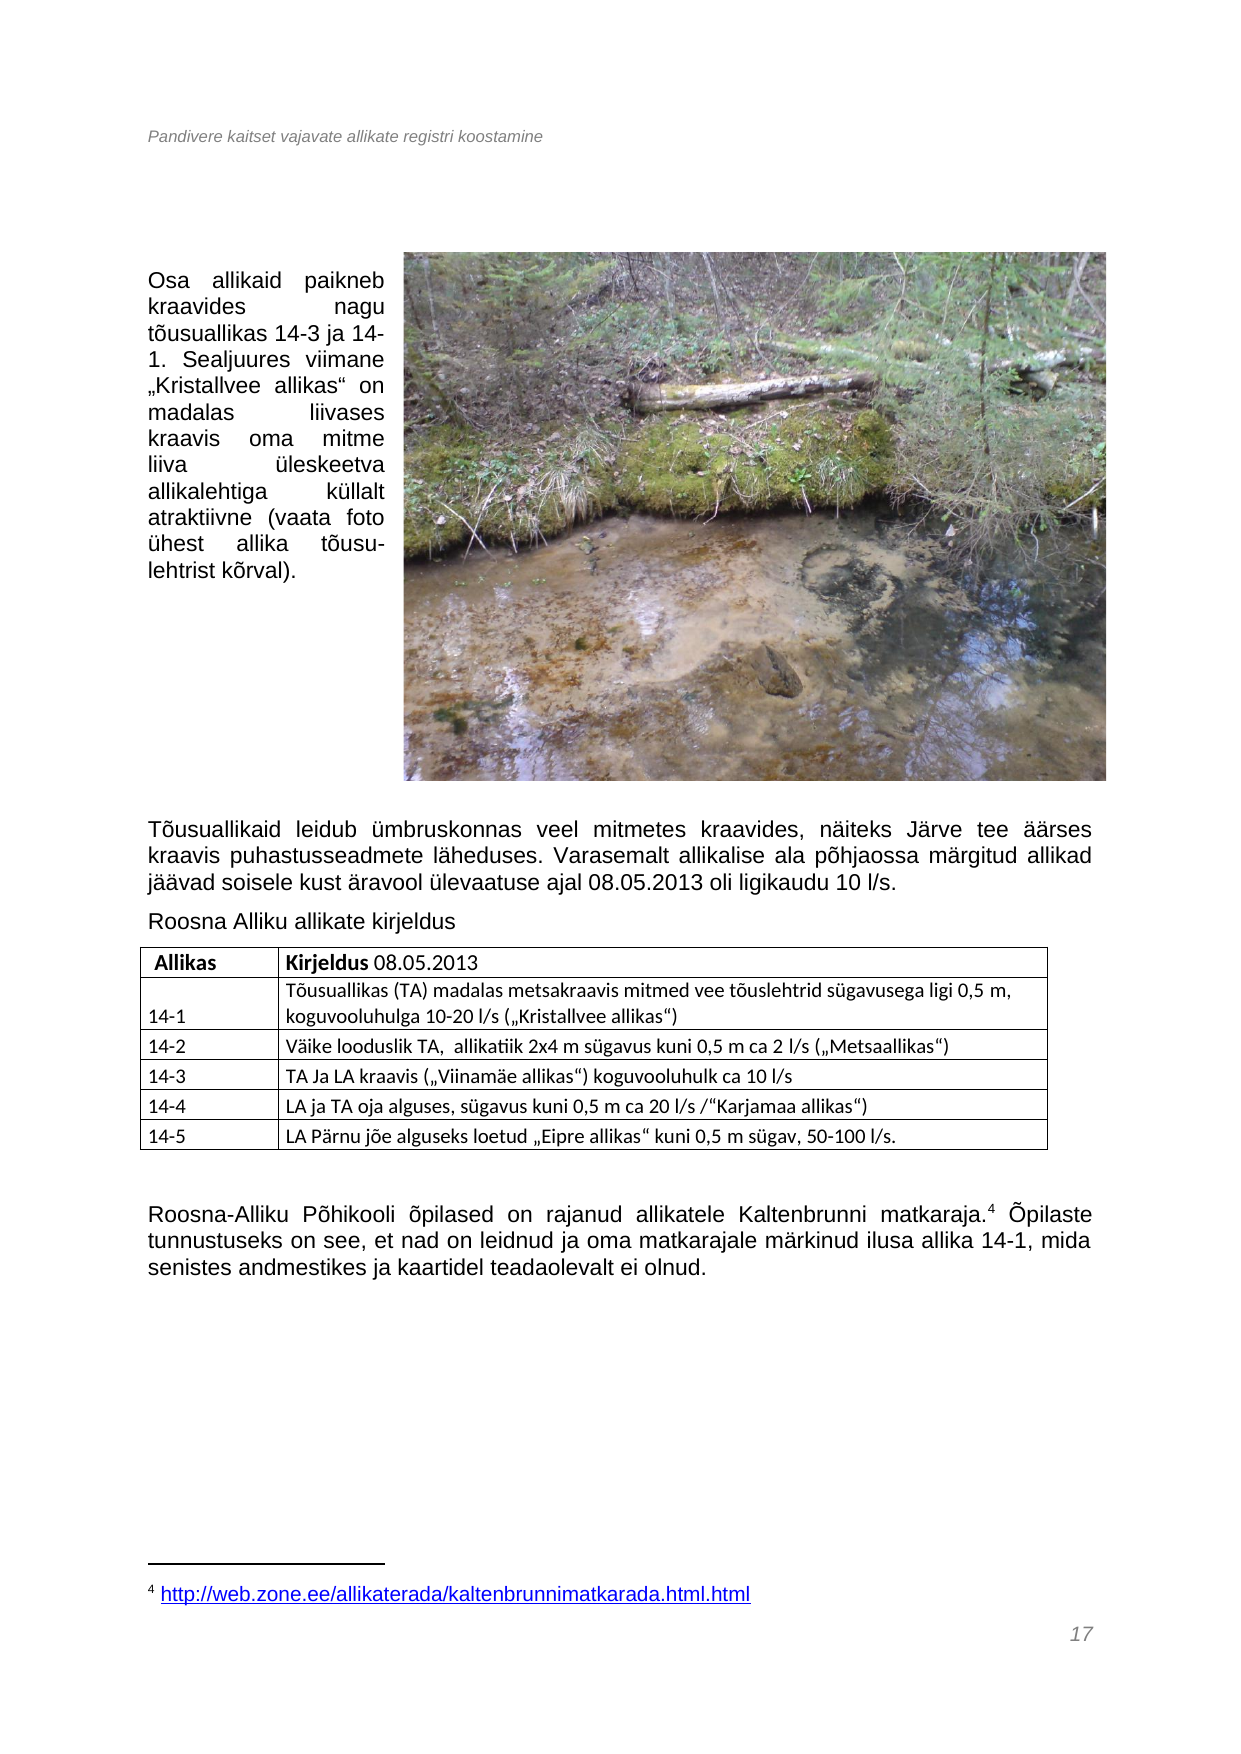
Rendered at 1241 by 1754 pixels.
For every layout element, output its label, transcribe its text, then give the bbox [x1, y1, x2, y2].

table_cell 14-3 [141, 1060, 278, 1088]
table_cell 14-5 [141, 1120, 278, 1148]
table_header Allikas [141, 948, 278, 977]
table_cell Väike looduslik TA, allikatiik 2x4 m sügavus kuni 0,5 m ca 2 l/s („Metsaallikas“) [279, 1030, 1047, 1058]
text Roosna-Alliku Põhikooli õpilased on rajanud allikatele Kaltenbrunni matkaraja. Õpilaste tunnustuseks on see, et nad on leidnud ja oma matkarajale märkinud ilusa allika 14-1, mida senistes andmestikes ja kaartidel teadaolevalt ei olnud. [148, 1201, 1092, 1280]
table_cell 14-1 [141, 978, 278, 1028]
text Tõusuallikaid leidub ümbruskonnas veel mitmetes kraavides, näiteks Järve tee äärses kraavis puhastusseadmete läheduses. Varasemalt allikalise ala põhjaossa märgitud allikad jäävad soisele kust äravool ülevaatuse ajal 08.05.2013 oli ligikaudu 10 l/s. [148, 816, 1092, 895]
table_cell LA Pärnu jõe alguseks loetud „Eipre allikas“ kuni 0,5 m sügav, 50-100 l/s. [279, 1120, 1047, 1148]
picture [403, 252, 1107, 781]
table_cell Tõusuallikas (TA) madalas metsakraavis mitmed vee tõuslehtrid sügavusega ligi 0,5 m, koguvooluhulga 10-20 l/s („Kristallvee allikas“) [279, 978, 1047, 1028]
text Roosna Alliku allikate kirjeldus [148, 908, 1092, 934]
table_cell TA Ja LA kraavis („Viinamäe allikas“) koguvooluhulk ca 10 l/s [279, 1060, 1047, 1088]
table_cell LA ja TA oja alguses, sügavus kuni 0,5 m ca 20 l/s /“Karjamaa allikas“) [279, 1090, 1047, 1118]
text Osa allikaid paikneb kraavides nagu tõusuallikas 14-3 ja 14-1. Sealjuures viimane „Kristallvee allikas“ on madalas liivases kraavis oma mitme liiva üleskeetva allikalehtiga küllalt atraktiivne (vaata foto ühest allika tõusulehtrist kõrval). [148, 267, 403, 583]
table_header Kirjeldus 08.05.2013 [279, 948, 1047, 977]
table_cell 14-2 [141, 1030, 278, 1058]
table_cell 14-4 [141, 1090, 278, 1118]
